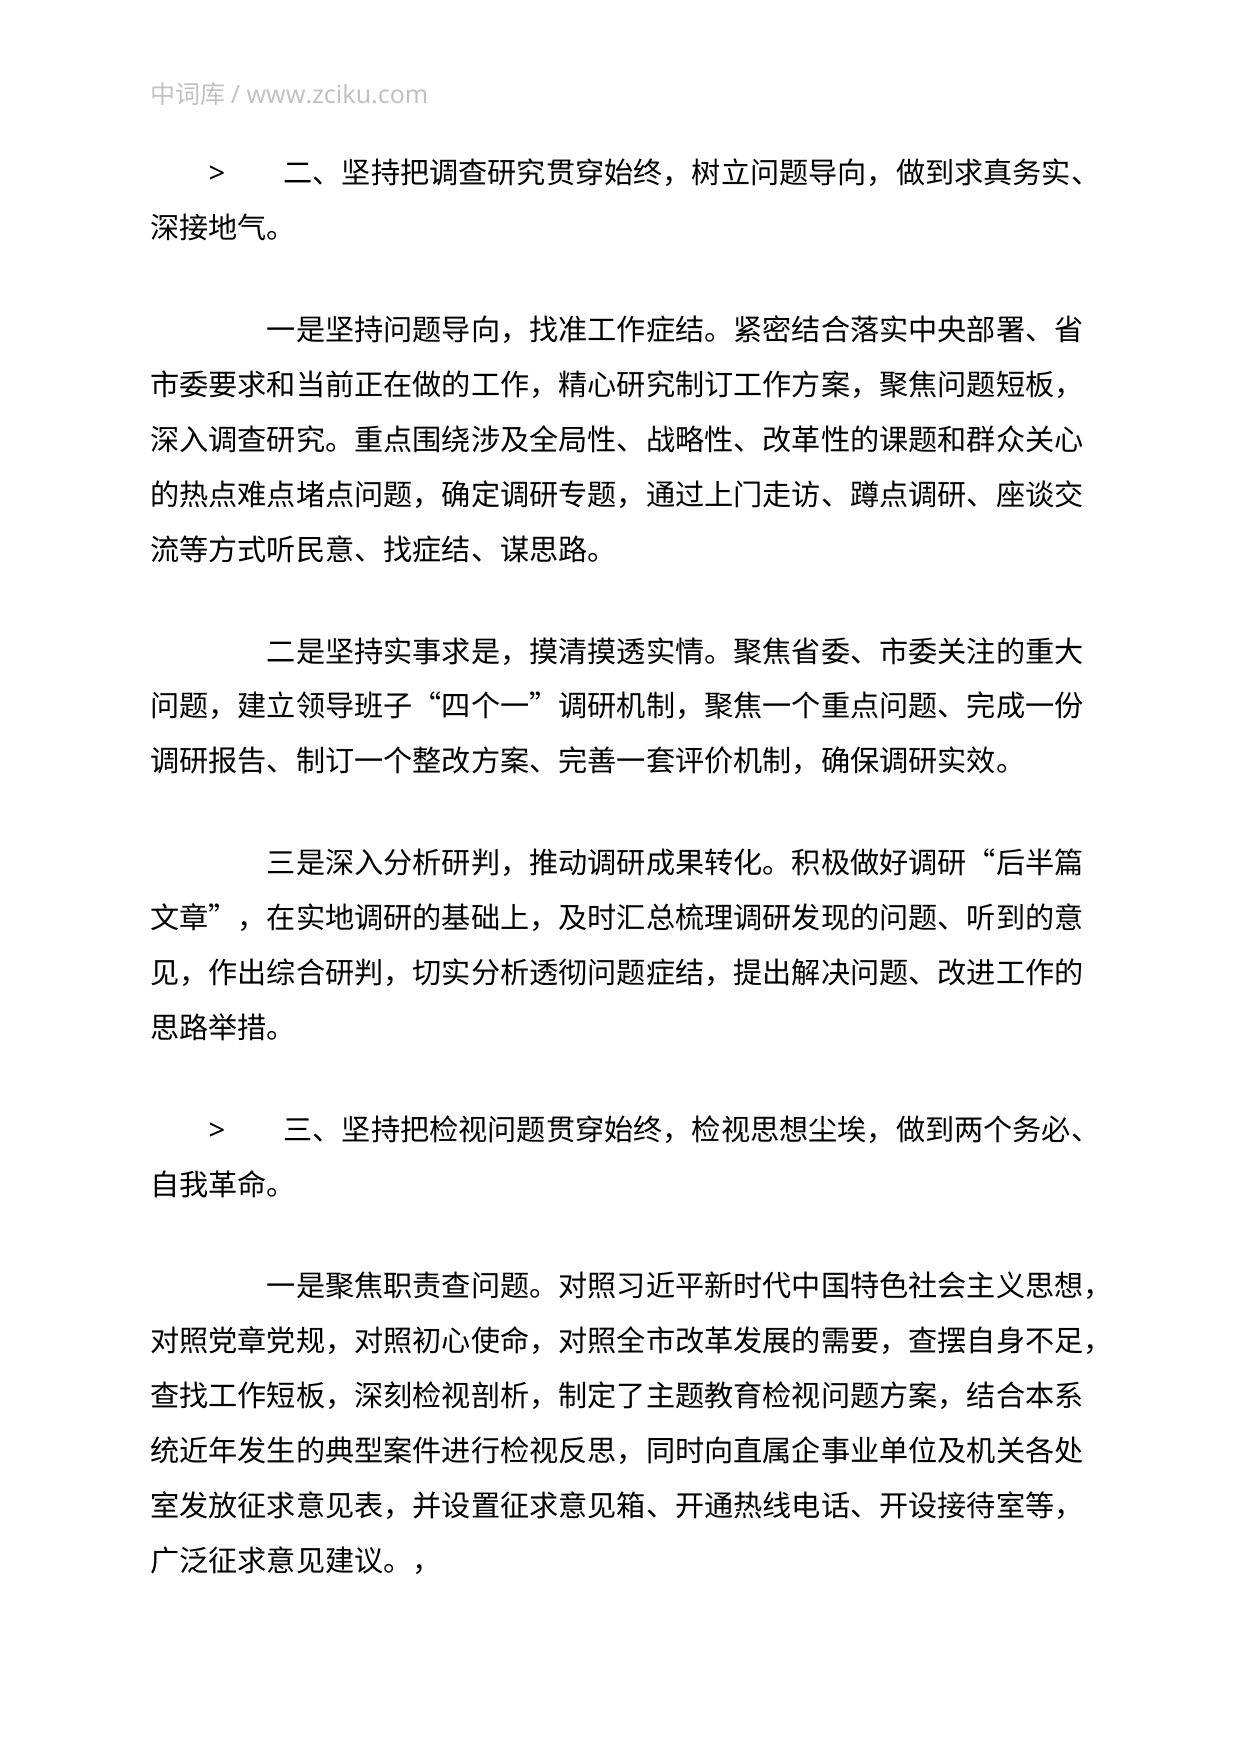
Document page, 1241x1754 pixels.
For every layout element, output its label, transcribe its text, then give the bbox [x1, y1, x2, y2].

text 三是深入分析研判，推动调研成果转化。积极做好调研“后半篇文章”，在实地调研的基础上，及时汇总梳理调研发现的问题、听到的意见，作出综合研判，切实分析透彻问题症结，提出解决问题、改进工作的思路举措。 [150, 840, 1090, 1047]
text > 三、坚持把检视问题贯穿始终，检视思想尘埃，做到两个务必、自我革命。 [150, 1106, 1090, 1203]
text > 二、坚持把调查研究贯穿始终，树立问题导向，做到求真务实、深接地气。 [150, 150, 1090, 247]
text 一是坚持问题导向，找准工作症结。紧密结合落实中央部署、省市委要求和当前正在做的工作，精心研究制订工作方案，聚焦问题短板，深入调查研究。重点围绕涉及全局性、战略性、改革性的课题和群众关心的热点难点堵点问题，确定调研专题，通过上门走访、蹲点调研、座谈交流等方式听民意、找症结、谋思路。 [150, 307, 1090, 569]
text 一是聚焦职责查问题。对照习近平新时代中国特色社会主义思想，对照党章党规，对照初心使命，对照全市改革发展的需要，查摆自身不足，查找工作短板，深刻检视剖析，制定了主题教育检视问题方案，结合本系统近年发生的典型案件进行检视反思，同时向直属企事业单位及机关各处室发放征求意见表，并设置征求意见箱、开通热线电话、开设接待室等，广泛征求意见建议。， [150, 1263, 1090, 1580]
text 二是坚持实事求是，摸清摸透实情。聚焦省委、市委关注的重大问题，建立领导班子“四个一”调研机制，聚焦一个重点问题、完成一份调研报告、制订一个整改方案、完善一套评价机制，确保调研实效。 [150, 628, 1090, 780]
